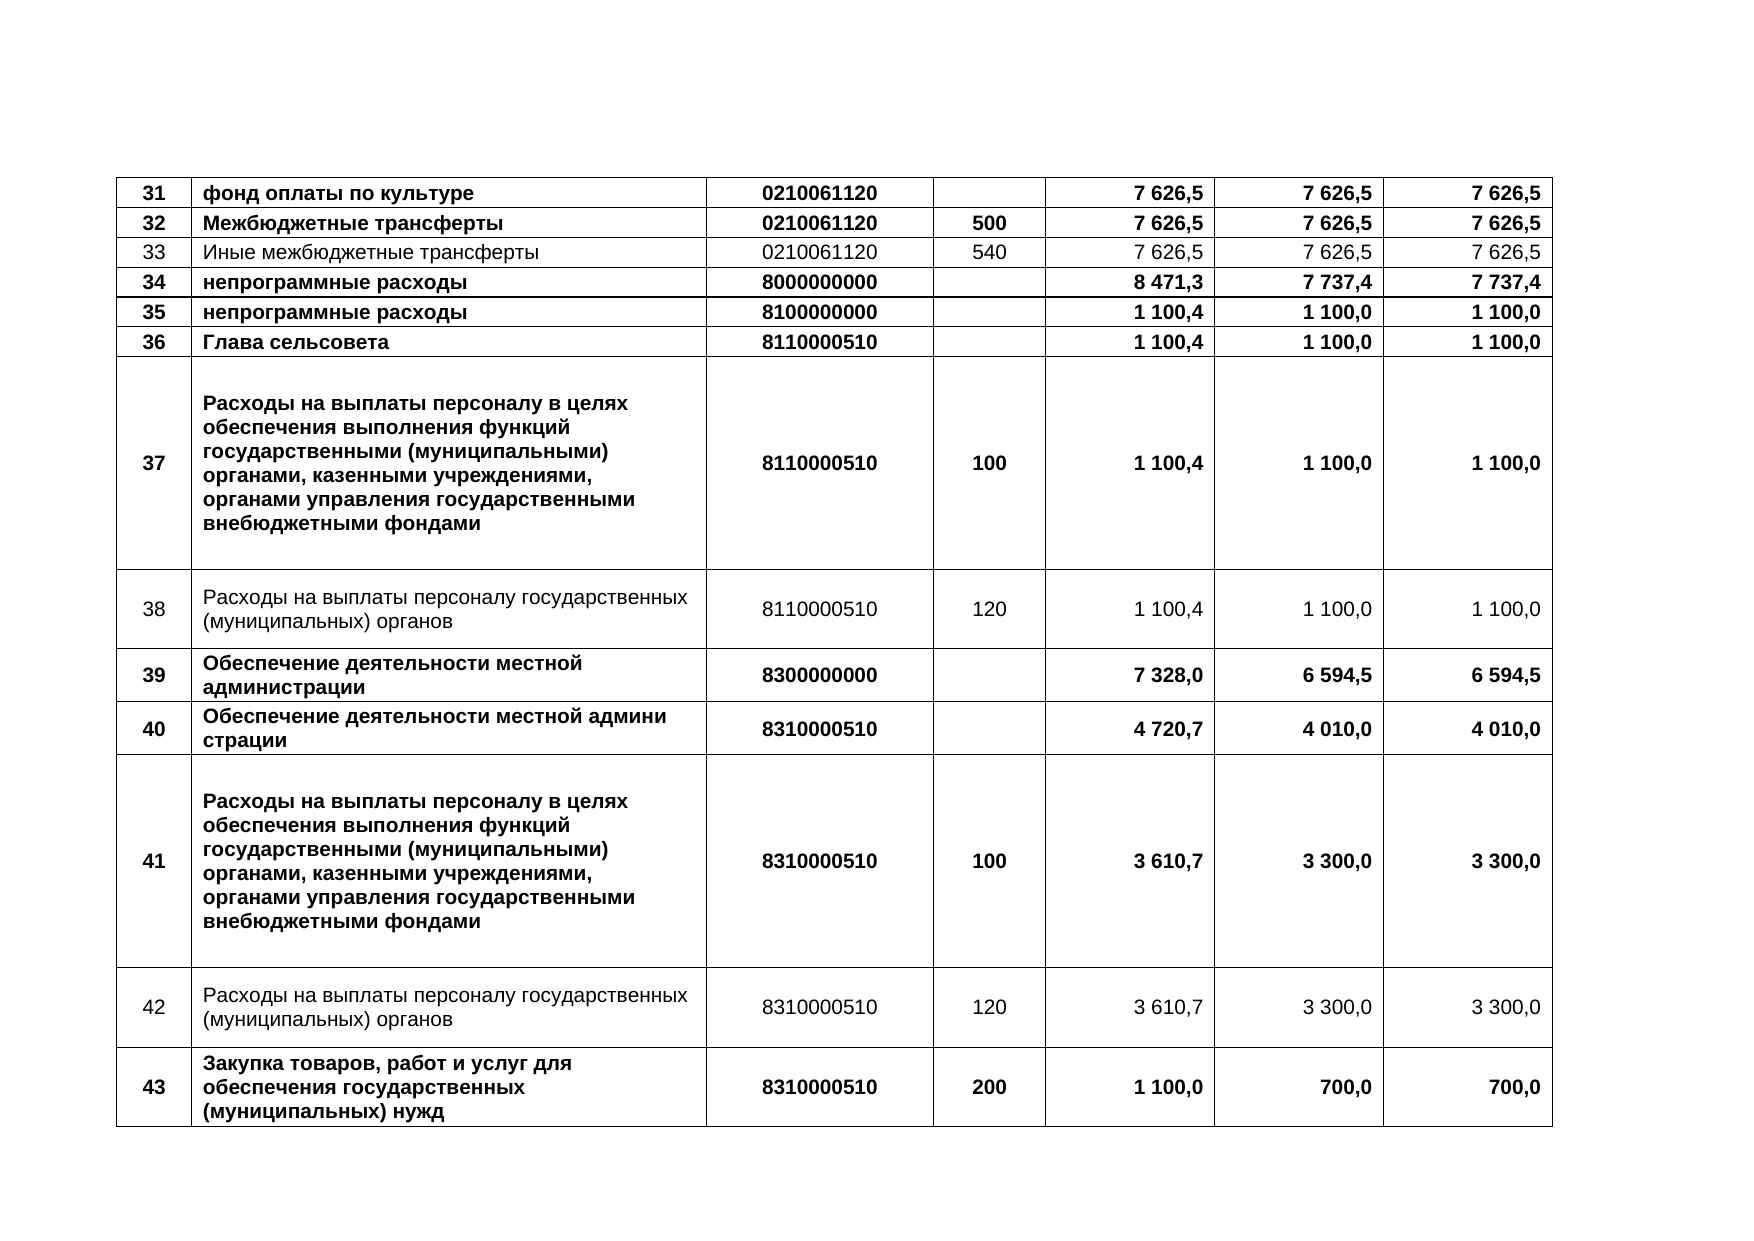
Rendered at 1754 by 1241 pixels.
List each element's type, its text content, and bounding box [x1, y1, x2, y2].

table_cell 7 737,4 [1384, 268, 1552, 296]
table_cell [934, 298, 1045, 326]
table_cell 41 [117, 755, 191, 967]
table_cell 7 626,5 [1046, 178, 1214, 207]
table_cell 7 626,5 [1384, 208, 1552, 237]
table_cell 8110000510 [707, 327, 933, 356]
table_cell [934, 178, 1045, 207]
table_cell 1 100,0 [1384, 357, 1552, 568]
table_cell 0210061120 [707, 208, 933, 237]
table_cell 42 [117, 968, 191, 1047]
table_cell 39 [117, 649, 191, 701]
table_cell 7 626,5 [1215, 208, 1383, 237]
table_cell непрограммные расходы [192, 268, 706, 296]
table_cell 1 100,0 [1215, 327, 1383, 356]
table_cell 38 [117, 570, 191, 648]
table_cell 1 100,4 [1046, 327, 1214, 356]
table_cell 7 626,5 [1046, 238, 1214, 267]
table_cell 100 [934, 755, 1045, 967]
table_cell 8100000000 [707, 298, 933, 326]
table_cell 8110000510 [707, 357, 933, 568]
table_cell Обеспечение деятельности местной админи страции [192, 702, 706, 754]
table_cell 3 300,0 [1384, 755, 1552, 967]
table_cell 7 626,5 [1046, 208, 1214, 237]
table_cell 8310000510 [707, 755, 933, 967]
table_cell 32 [117, 208, 191, 237]
table_cell 6 594,5 [1215, 649, 1383, 701]
table_cell Расходы на выплаты персоналу в целях обеспечения выполнения функций государственными (муниципальными) органами, казенными учреждениями, органами управления государственными внебюджетными фондами [192, 755, 706, 967]
table_cell Расходы на выплаты персоналу государственных (муниципальных) органов [192, 968, 706, 1047]
table_cell 700,0 [1215, 1048, 1383, 1126]
table_cell 7 626,5 [1215, 178, 1383, 207]
table_cell 35 [117, 298, 191, 326]
table_cell 1 100,0 [1215, 570, 1383, 648]
table_cell [934, 268, 1045, 296]
table_cell 200 [934, 1048, 1045, 1126]
table_cell Межбюджетные трансферты [192, 208, 706, 237]
table_cell 6 594,5 [1384, 649, 1552, 701]
table_cell 7 626,5 [1215, 238, 1383, 267]
table_cell 120 [934, 570, 1045, 648]
table_cell 8300000000 [707, 649, 933, 701]
table_cell 43 [117, 1048, 191, 1126]
table_cell 1 100,4 [1046, 357, 1214, 568]
table_cell 1 100,0 [1215, 357, 1383, 568]
table_cell 3 300,0 [1215, 755, 1383, 967]
table_cell 1 100,0 [1046, 1048, 1214, 1126]
table_cell 8 471,3 [1046, 268, 1214, 296]
table_cell непрограммные расходы [192, 298, 706, 326]
table_cell 1 100,4 [1046, 570, 1214, 648]
table_cell 120 [934, 968, 1045, 1047]
table_cell Обеспечение деятельности местной администрации [192, 649, 706, 701]
table_cell 31 [117, 178, 191, 207]
table_cell 4 010,0 [1384, 702, 1552, 754]
table_cell Расходы на выплаты персоналу в целях обеспечения выполнения функций государственными (муниципальными) органами, казенными учреждениями, органами управления государственными внебюджетными фондами [192, 357, 706, 568]
table_cell Расходы на выплаты персоналу государственных (муниципальных) органов [192, 570, 706, 648]
table_cell 7 737,4 [1215, 268, 1383, 296]
table_cell Иные межбюджетные трансферты [192, 238, 706, 267]
table_cell 3 300,0 [1215, 968, 1383, 1047]
table_cell 1 100,0 [1384, 327, 1552, 356]
table_cell фонд оплаты по культуре [192, 178, 706, 207]
table_cell 4 720,7 [1046, 702, 1214, 754]
table_cell 36 [117, 327, 191, 356]
table_cell 7 626,5 [1384, 238, 1552, 267]
table_cell 33 [117, 238, 191, 267]
table_cell 700,0 [1384, 1048, 1552, 1126]
table_cell [934, 649, 1045, 701]
table_cell 500 [934, 208, 1045, 237]
table_cell 8310000510 [707, 1048, 933, 1126]
table_cell 4 010,0 [1215, 702, 1383, 754]
table_cell 1 100,0 [1384, 570, 1552, 648]
table_cell 34 [117, 268, 191, 296]
table_cell 7 626,5 [1384, 178, 1552, 207]
table_cell 8310000510 [707, 702, 933, 754]
table_cell [934, 327, 1045, 356]
table_cell 0210061120 [707, 238, 933, 267]
table_cell 7 328,0 [1046, 649, 1214, 701]
table_cell 100 [934, 357, 1045, 568]
table_cell Закупка товаров, работ и услуг для обеспечения государственных (муниципальных) нужд [192, 1048, 706, 1126]
table_cell 37 [117, 357, 191, 568]
table_cell Глава сельсовета [192, 327, 706, 356]
table_cell 3 610,7 [1046, 968, 1214, 1047]
table_cell 8110000510 [707, 570, 933, 648]
table_cell 3 610,7 [1046, 755, 1214, 967]
table_cell 0210061120 [707, 178, 933, 207]
table_cell 1 100,0 [1384, 298, 1552, 326]
table_cell 1 100,0 [1215, 298, 1383, 326]
table_cell 3 300,0 [1384, 968, 1552, 1047]
table_cell 8000000000 [707, 268, 933, 296]
table_cell 540 [934, 238, 1045, 267]
table_cell 8310000510 [707, 968, 933, 1047]
table_cell 40 [117, 702, 191, 754]
table_cell [934, 702, 1045, 754]
table_cell 1 100,4 [1046, 298, 1214, 326]
